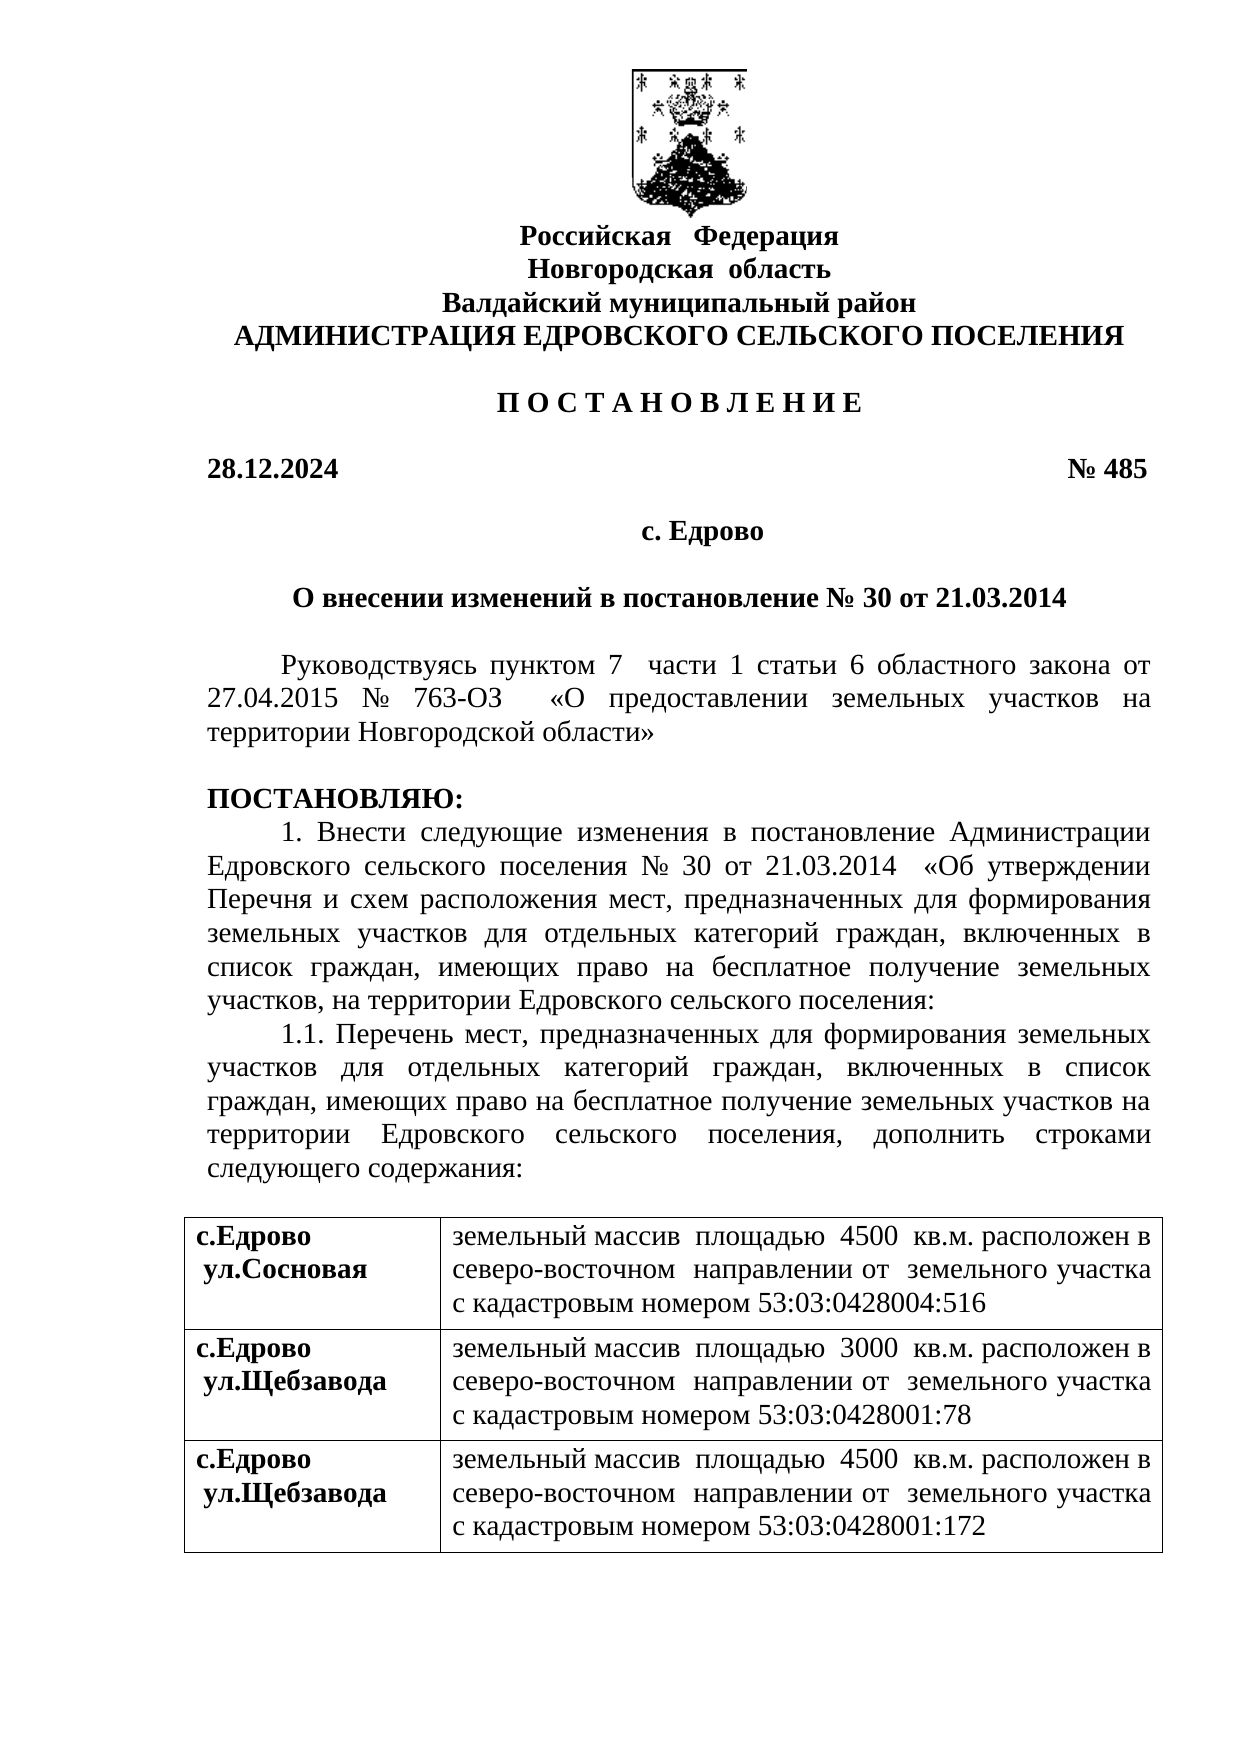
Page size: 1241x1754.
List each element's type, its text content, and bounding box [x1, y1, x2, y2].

text 1.1. Перечень мест, предназначенных для формирования земельных участков для отдельных категорий граждан, включенных в список граждан, имеющих право на бесплатное получение земельных участков на территории Едровского сельского поселения, дополнить строками следующего содержания: [207, 1016, 1152, 1183]
table_cell земельный массив площадью 3000 кв.м. расположен в северо-восточном направлении от земельного участка с кадастровым номером 53:03:0428001:78 [441, 1330, 1162, 1440]
text Валдайский муниципальный район [207, 285, 1152, 318]
text с. Едрово [502, 513, 1152, 546]
table_cell земельный массив площадью 4500 кв.м. расположен в северо-восточном направлении от земельного участка с кадастровым номером 53:03:0428001:172 [441, 1441, 1162, 1552]
table_header земельный массив площадью 4500 кв.м. расположен в северо-восточном направлении от земельного участка с кадастровым номером 53:03:0428004:516 [441, 1218, 1162, 1329]
text ПОСТАНОВЛЯЮ: [207, 781, 1152, 814]
text О внесении изменений в постановление № 30 от 21.03.2014 [207, 580, 1152, 613]
text Руководствуясь пунктом 7 части 1 статьи 6 областного закона от 27.04.2015 № 763-ОЗ «О предоставлении земельных участков на территории Новгородской области» [207, 647, 1152, 747]
table_cell с.Едрово ул.Щебзавода [185, 1330, 440, 1440]
table_header с.Едрово ул.Сосновая [185, 1218, 440, 1329]
text Российская Федерация [207, 118, 1152, 251]
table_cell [185, 1441, 440, 1552]
subtitle П О С Т А Н О В Л Е Н И Е [207, 385, 1152, 419]
text АДМИНИСТРАЦИЯ ЕДРОВСКОГО СЕЛЬСКОГО ПОСЕЛЕНИЯ [207, 318, 1152, 352]
text Новгородская область [207, 251, 1152, 285]
text 28.12.2024 № 485 [207, 451, 1152, 484]
text 1. Внести следующие изменения в постановление Администрации Едровского сельского поселения № 30 от 21.03.2014 «Об утверждении Перечня и схем расположения мест, предназначенных для формирования земельных участков для отдельных категорий граждан, включенных в список граждан, имеющих право на бесплатное получение земельных участков, на территории Едровского сельского поселения: [207, 814, 1152, 1016]
